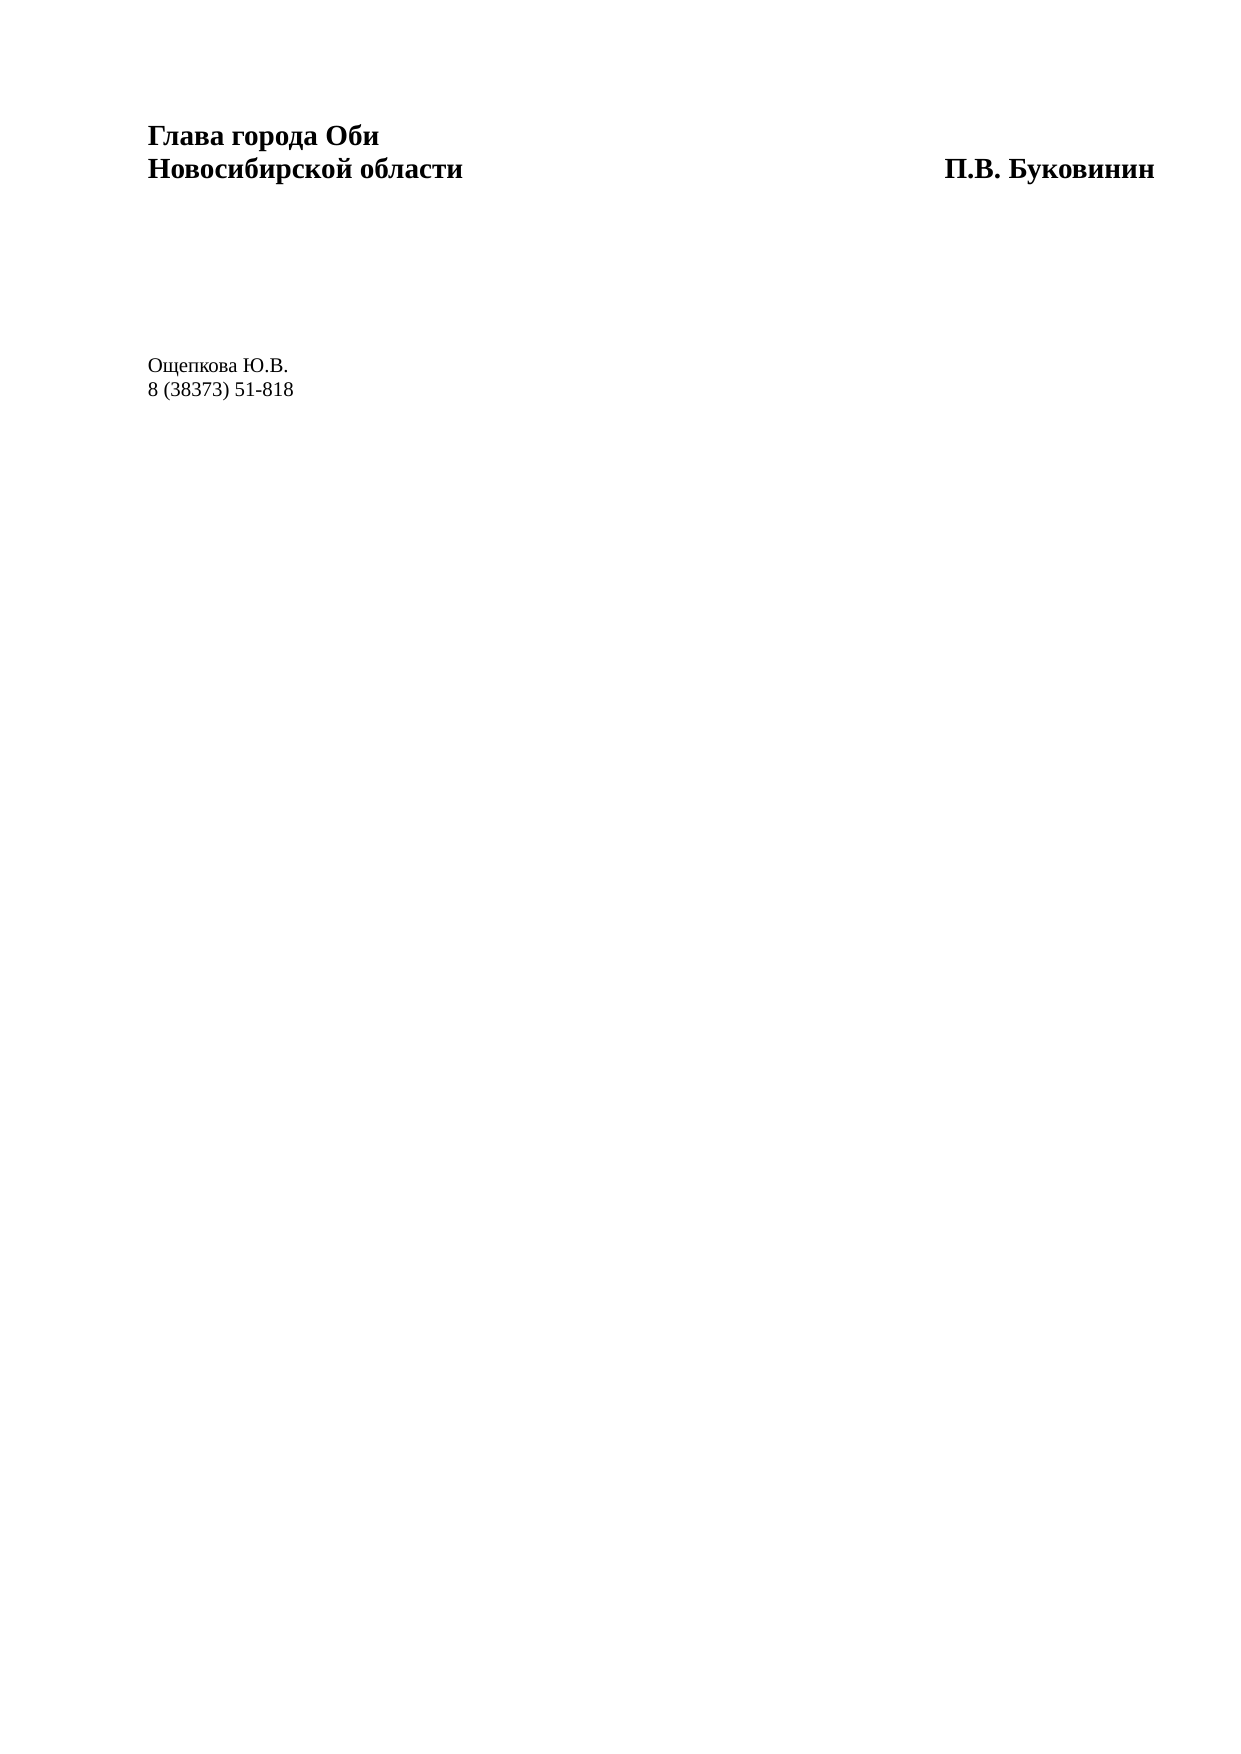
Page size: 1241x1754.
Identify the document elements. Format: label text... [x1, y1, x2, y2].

text Ощепкова Ю.В. [148, 353, 1181, 377]
text 8 (38373) 51-818 [148, 377, 1181, 401]
text Новосибирской области П.В. Буковинин [148, 152, 1181, 185]
text Глава города Оби [148, 118, 1181, 152]
